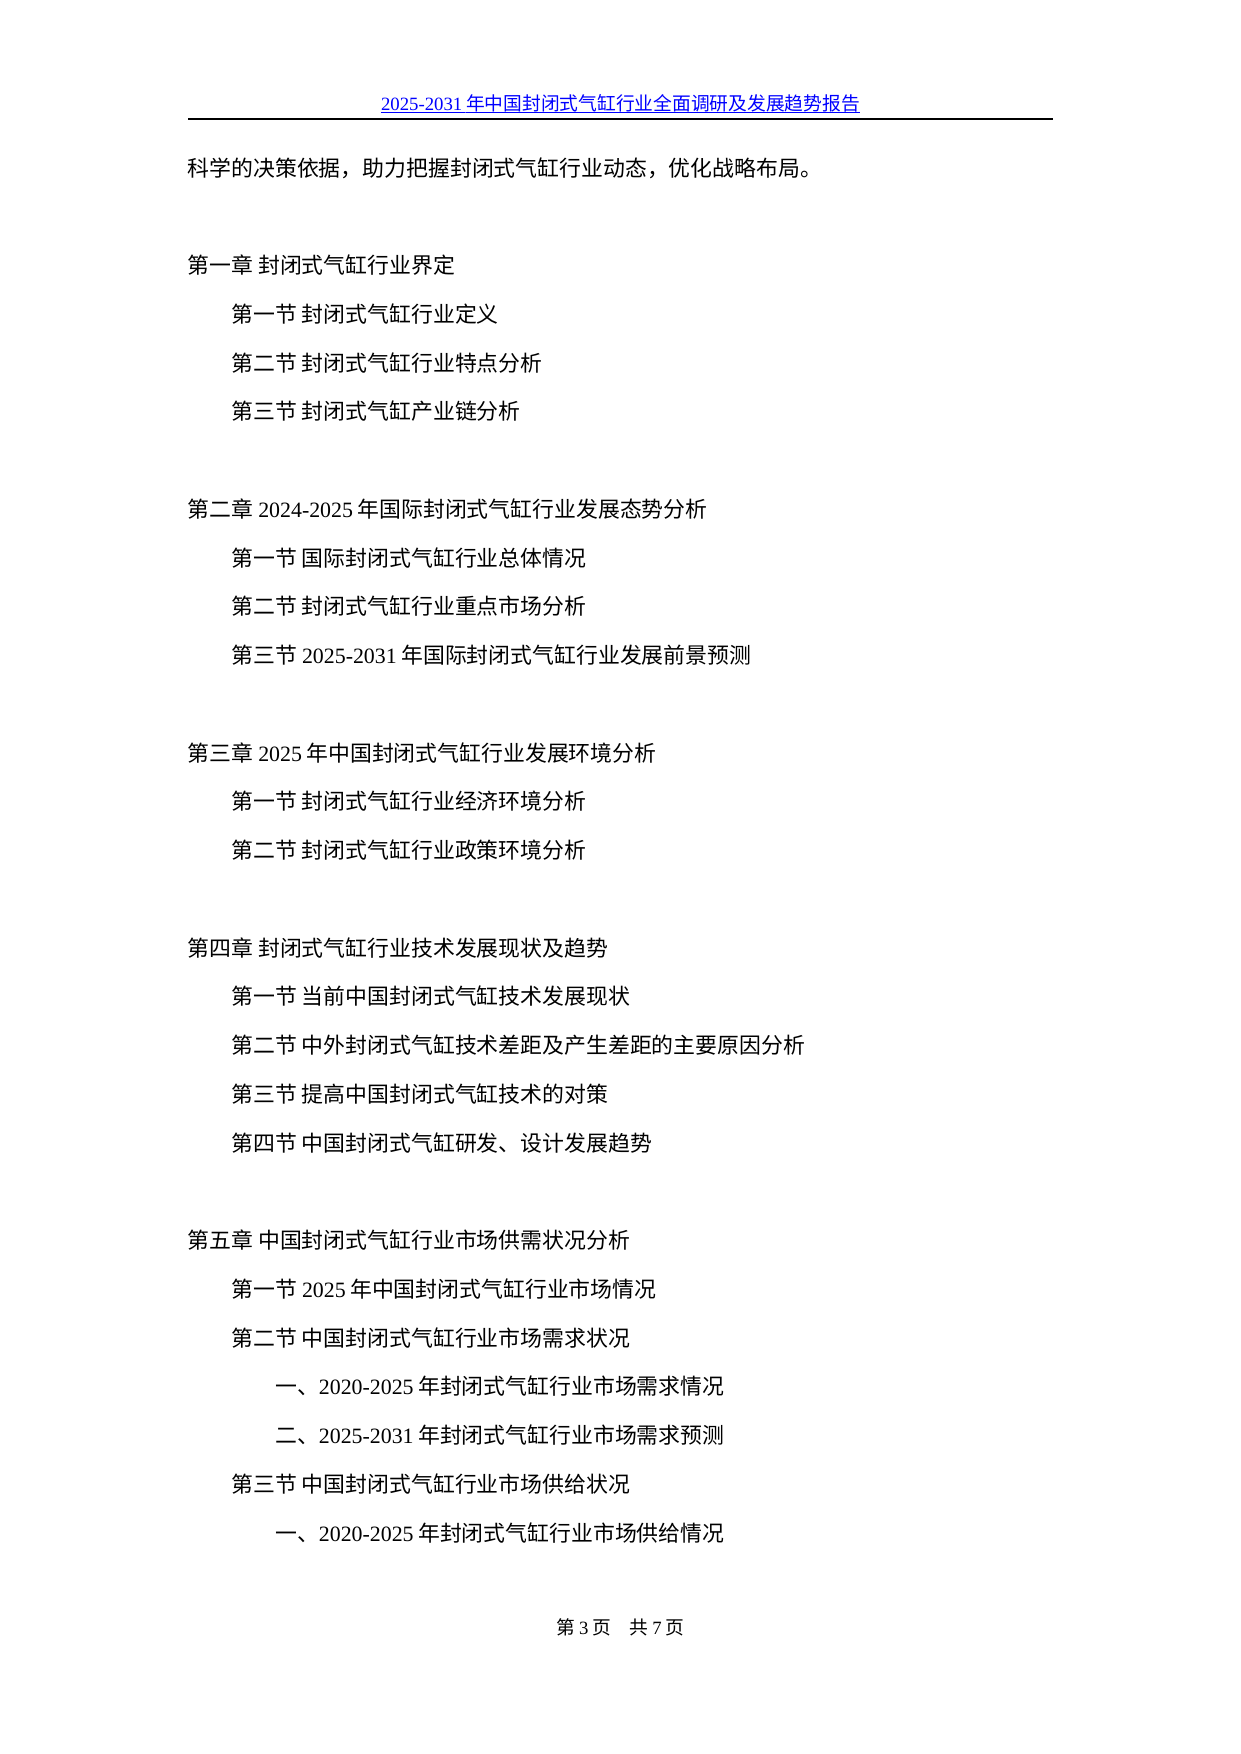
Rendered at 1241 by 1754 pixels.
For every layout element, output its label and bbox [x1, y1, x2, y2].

text [187, 150, 1053, 1548]
